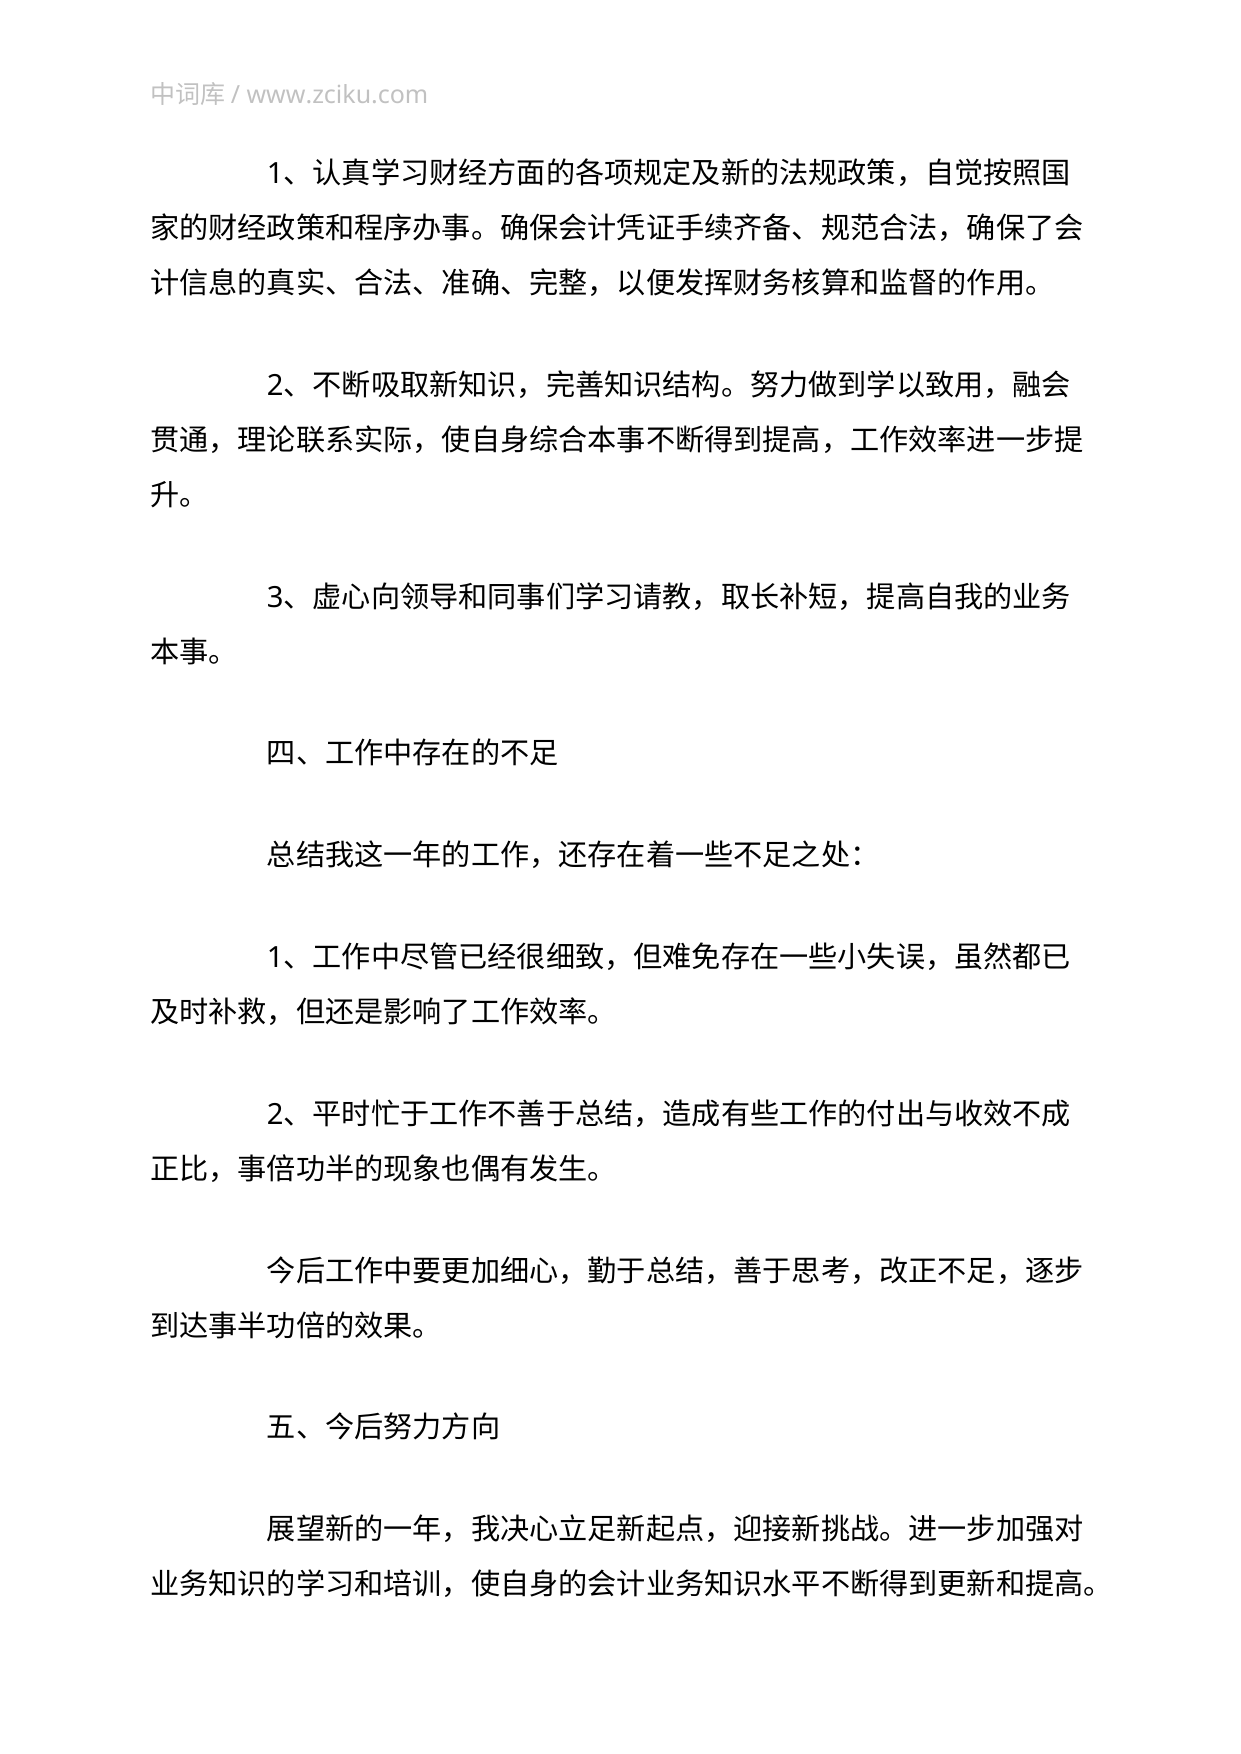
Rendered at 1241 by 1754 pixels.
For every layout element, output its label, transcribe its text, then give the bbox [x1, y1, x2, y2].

text 今后工作中要更加细心，勤于总结，善于思考，改正不足，逐步到达事半功倍的效果。 [150, 1247, 1090, 1344]
text 四、工作中存在的不足 [150, 730, 1090, 772]
text 1、工作中尽管已经很细致，但难免存在一些小失误，虽然都已及时补救，但还是影响了工作效率。 [150, 934, 1090, 1031]
text 2、平时忙于工作不善于总结，造成有些工作的付出与收效不成正比，事倍功半的现象也偶有发生。 [150, 1090, 1090, 1188]
text 3、虚心向领导和同事们学习请教，取长补短，提高自我的业务本事。 [150, 573, 1090, 671]
text 五、今后努力方向 [150, 1404, 1090, 1446]
text 总结我这一年的工作，还存在着一些不足之处： [150, 832, 1090, 874]
text 2、不断吸取新知识，完善知识结构。努力做到学以致用，融会贯通，理论联系实际，使自身综合本事不断得到提高，工作效率进一步提升。 [150, 362, 1090, 514]
text 1、认真学习财经方面的各项规定及新的法规政策，自觉按照国家的财经政策和程序办事。确保会计凭证手续齐备、规范合法，确保了会计信息的真实、合法、准确、完整，以便发挥财务核算和监督的作用。 [150, 150, 1090, 302]
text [150, 1506, 1090, 1603]
